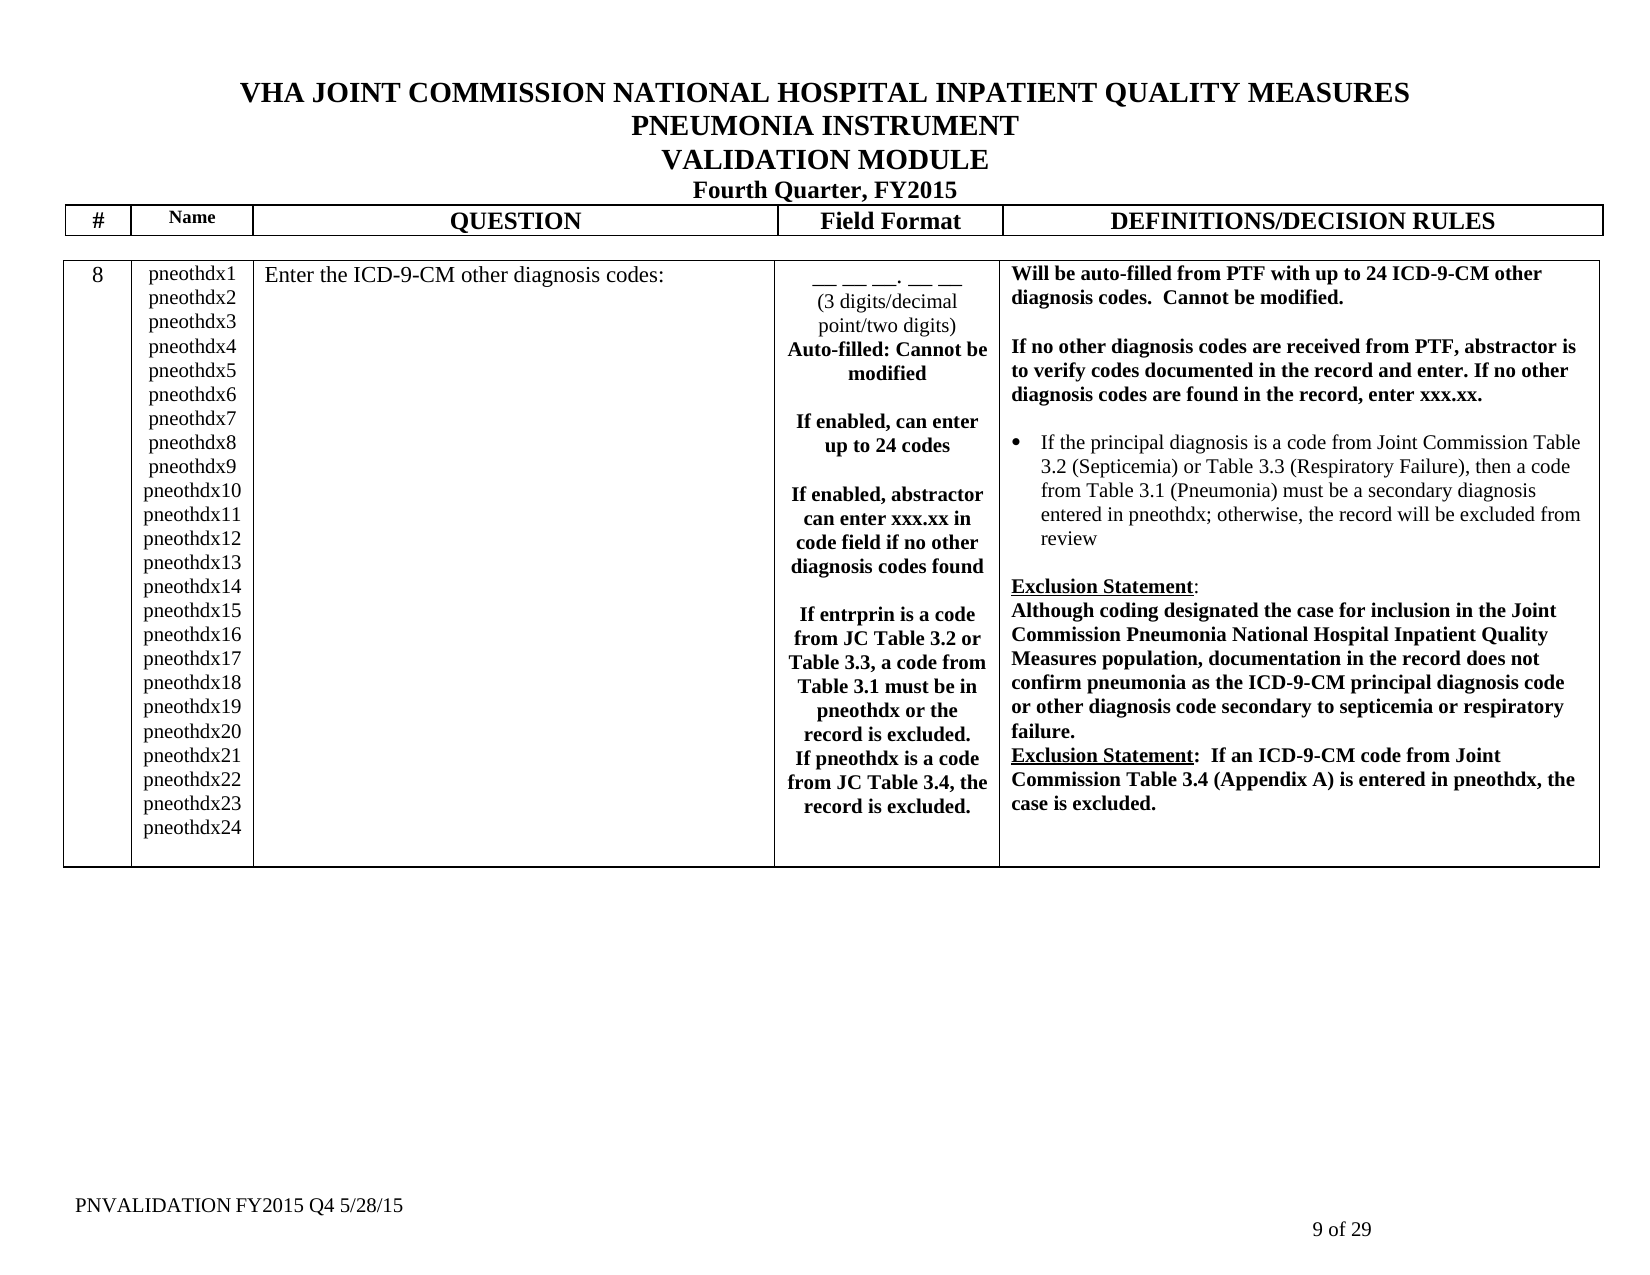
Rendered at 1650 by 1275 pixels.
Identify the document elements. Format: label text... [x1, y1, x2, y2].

table_header 8 [64, 261, 131, 866]
table_header __ __ __. __ __ (3 digits/decimal point/two digits) Auto-filled: Cannot be modified If enabled, can enter up to 24 codes If enabled, abstractor can enter xxx.xx in code field if no other diagnosis codes found If entrprin is a code from JC Table 3.2 or Table 3.3, a code from Table 3.1 must be in pneothdx or the record is excluded. If pneothdx is a code from JC Table 3.4, the record is excluded. [775, 261, 999, 866]
table_header Enter the ICD-9-CM other diagnosis codes: [254, 261, 774, 866]
table_header Will be auto-filled from PTF with up to 24 ICD-9-CM other diagnosis codes. Cannot be modified. If no other diagnosis codes are received from PTF, abstractor is to verify codes documented in the record and enter. If no other diagnosis codes are found in the record, enter xxx.xx. If the principal diagnosis is a code from Joint Commission Table 3.2 (Septicemia) or Table 3.3 (Respiratory Failure), then a code from Table 3.1 (Pneumonia) must be a secondary diagnosis entered in pneothdx; otherwise, the record will be excluded from review Exclusion Statement: Although coding designated the case for inclusion in the Joint Commission Pneumonia National Hospital Inpatient Quality Measures population, documentation in the record does not confirm pneumonia as the ICD-9-CM principal diagnosis code or other diagnosis code secondary to septicemia or respiratory failure. Exclusion Statement: If an ICD-9-CM code from Joint Commission Table 3.4 (Appendix A) is entered in pneothdx, the case is excluded. [1000, 261, 1599, 866]
table_header pneothdx1 pneothdx2 pneothdx3 pneothdx4 pneothdx5 pneothdx6 pneothdx7 pneothdx8 pneothdx9 pneothdx10 pneothdx11 pneothdx12 pneothdx13 pneothdx14 pneothdx15 pneothdx16 pneothdx17 pneothdx18 pneothdx19 pneothdx20 pneothdx21 pneothdx22 pneothdx23 pneothdx24 [132, 261, 253, 866]
